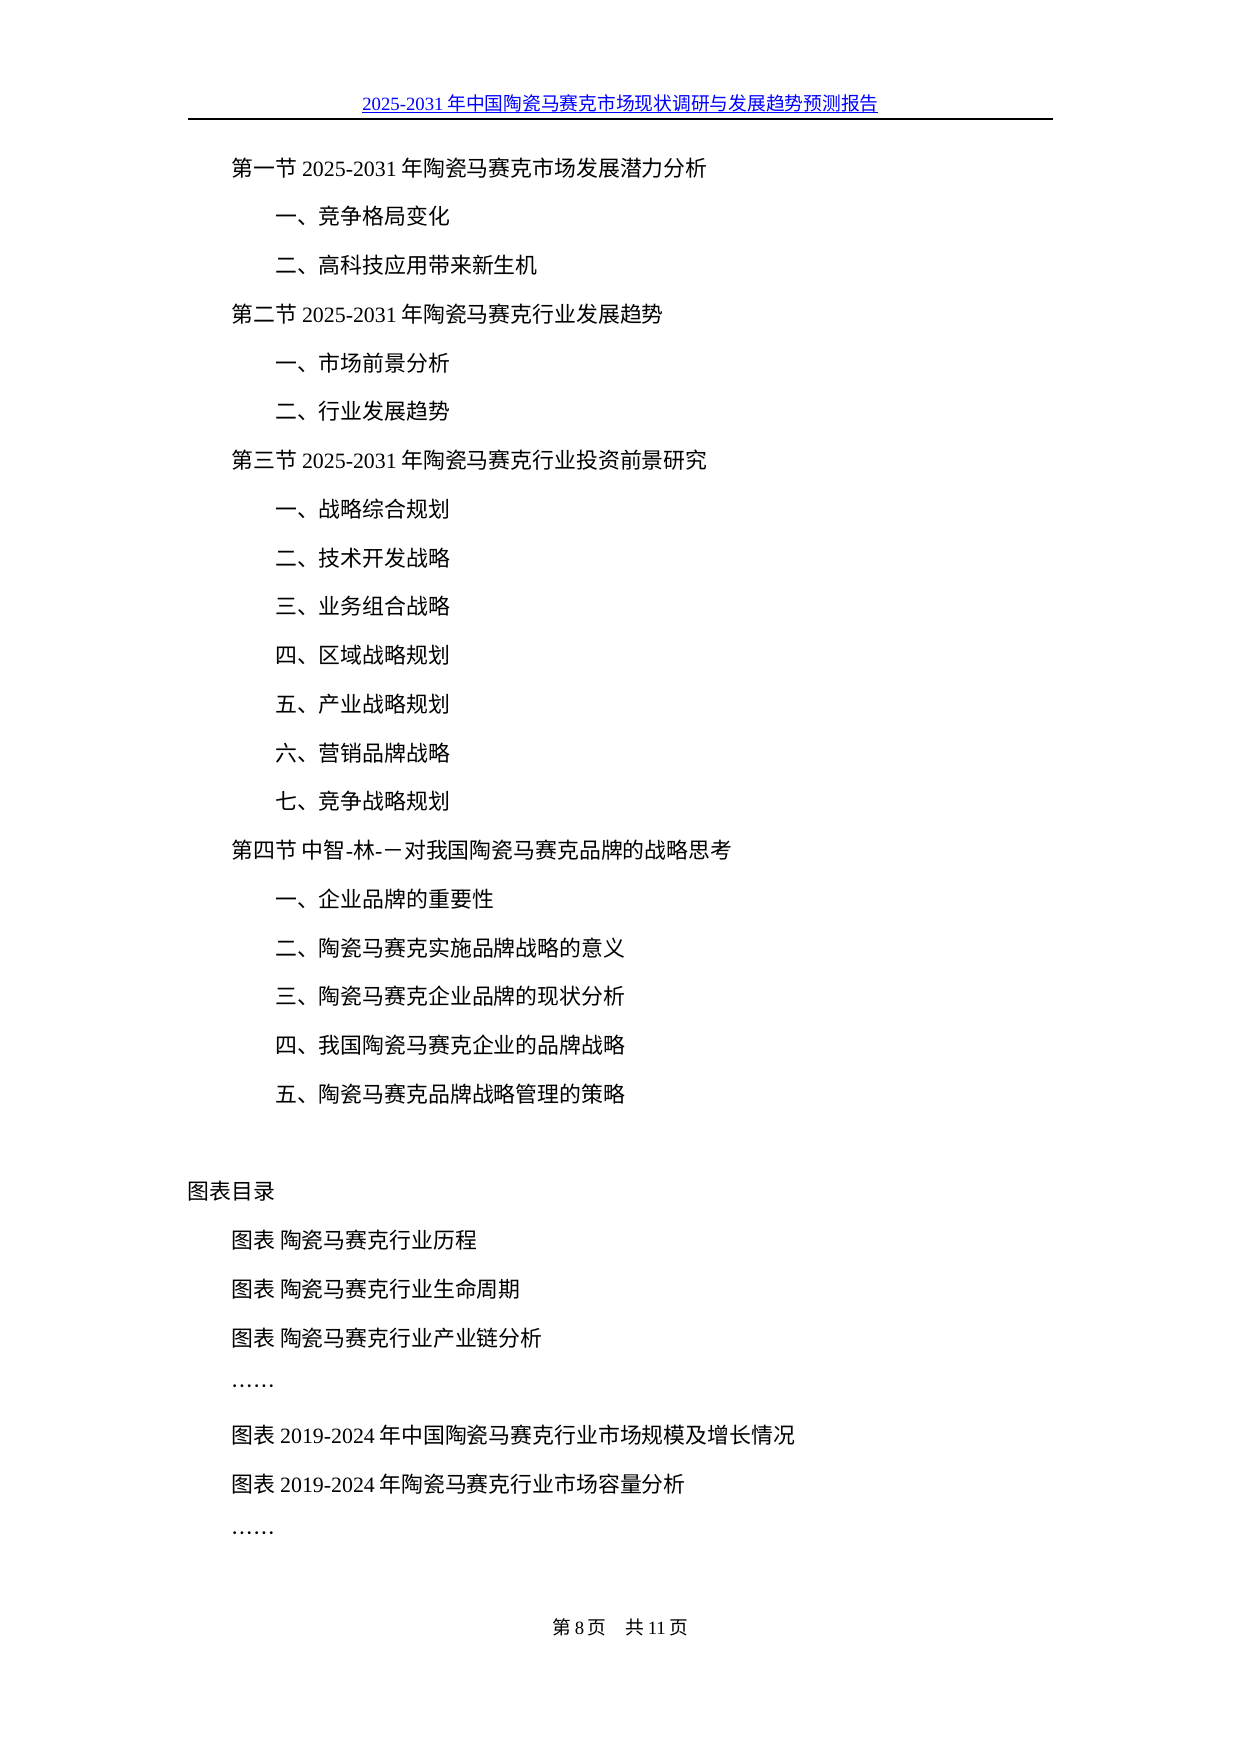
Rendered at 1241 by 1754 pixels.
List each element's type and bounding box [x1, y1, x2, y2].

text [187, 150, 1053, 1548]
